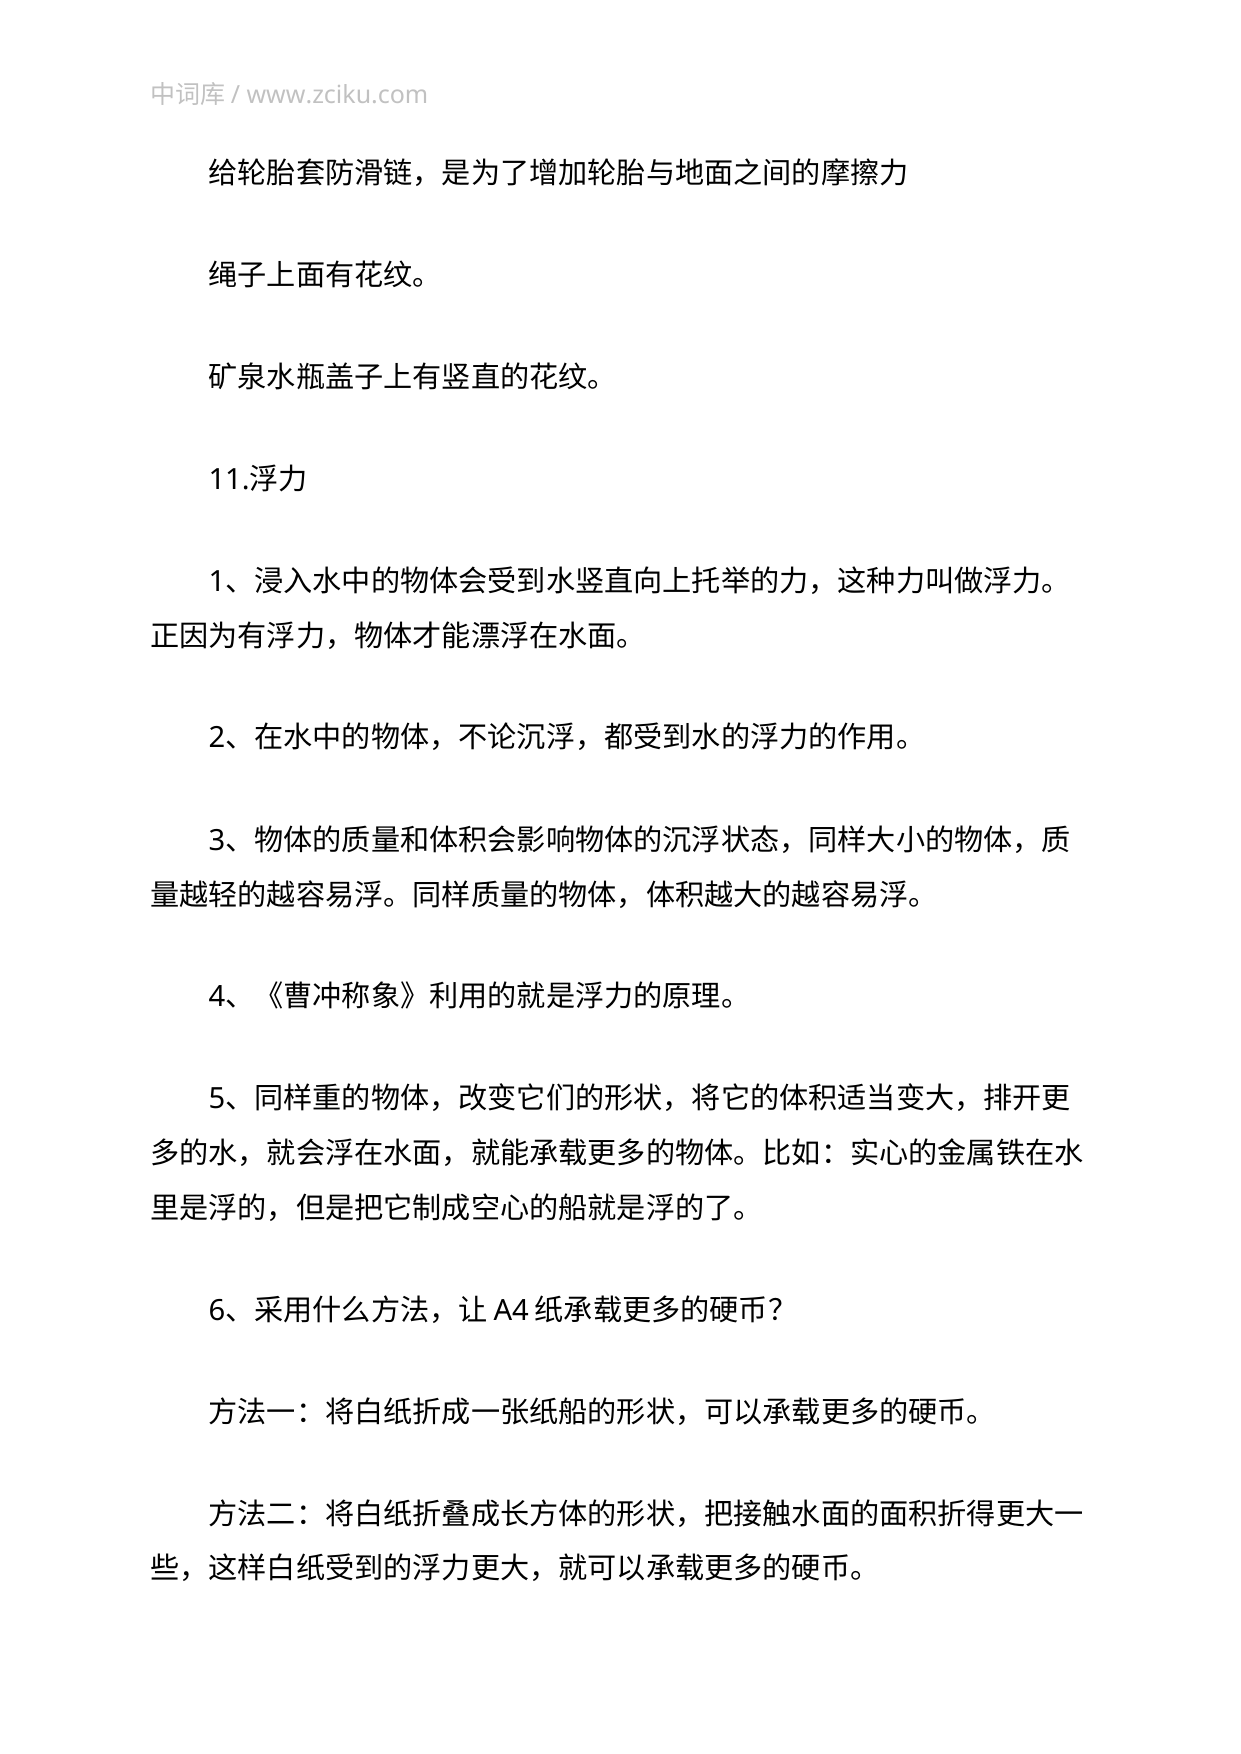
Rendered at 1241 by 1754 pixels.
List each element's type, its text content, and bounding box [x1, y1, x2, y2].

text 1、浸入水中的物体会受到水竖直向上托举的力，这种力叫做浮力。正因为有浮力，物体才能漂浮在水面。 [150, 557, 1090, 654]
text 2、在水中的物体，不论沉浮，都受到水的浮力的作用。 [150, 714, 1090, 756]
text 3、物体的质量和体积会影响物体的沉浮状态，同样大小的物体，质量越轻的越容易浮。同样质量的物体，体积越大的越容易浮。 [150, 816, 1090, 913]
text 5、同样重的物体，改变它们的形状，将它的体积适当变大，排开更多的水，就会浮在水面，就能承载更多的物体。比如：实心的金属铁在水里是浮的，但是把它制成空心的船就是浮的了。 [150, 1075, 1090, 1227]
text 给轮胎套防滑链，是为了增加轮胎与地面之间的摩擦力 [150, 150, 1090, 192]
text 矿泉水瓶盖子上有竖直的花纹。 [150, 353, 1090, 396]
text 11.浮力 [150, 455, 1090, 498]
text 绳子上面有花纹。 [150, 252, 1090, 294]
text 6、采用什么方法，让A4纸承载更多的硬币？ [150, 1286, 1090, 1329]
text 方法二：将白纸折叠成长方体的形状，把接触水面的面积折得更大一些，这样白纸受到的浮力更大，就可以承载更多的硬币。 [150, 1490, 1090, 1587]
text 方法一：将白纸折成一张纸船的形状，可以承载更多的硬币。 [150, 1388, 1090, 1431]
text 4、《曹冲称象》利用的就是浮力的原理。 [150, 973, 1090, 1015]
